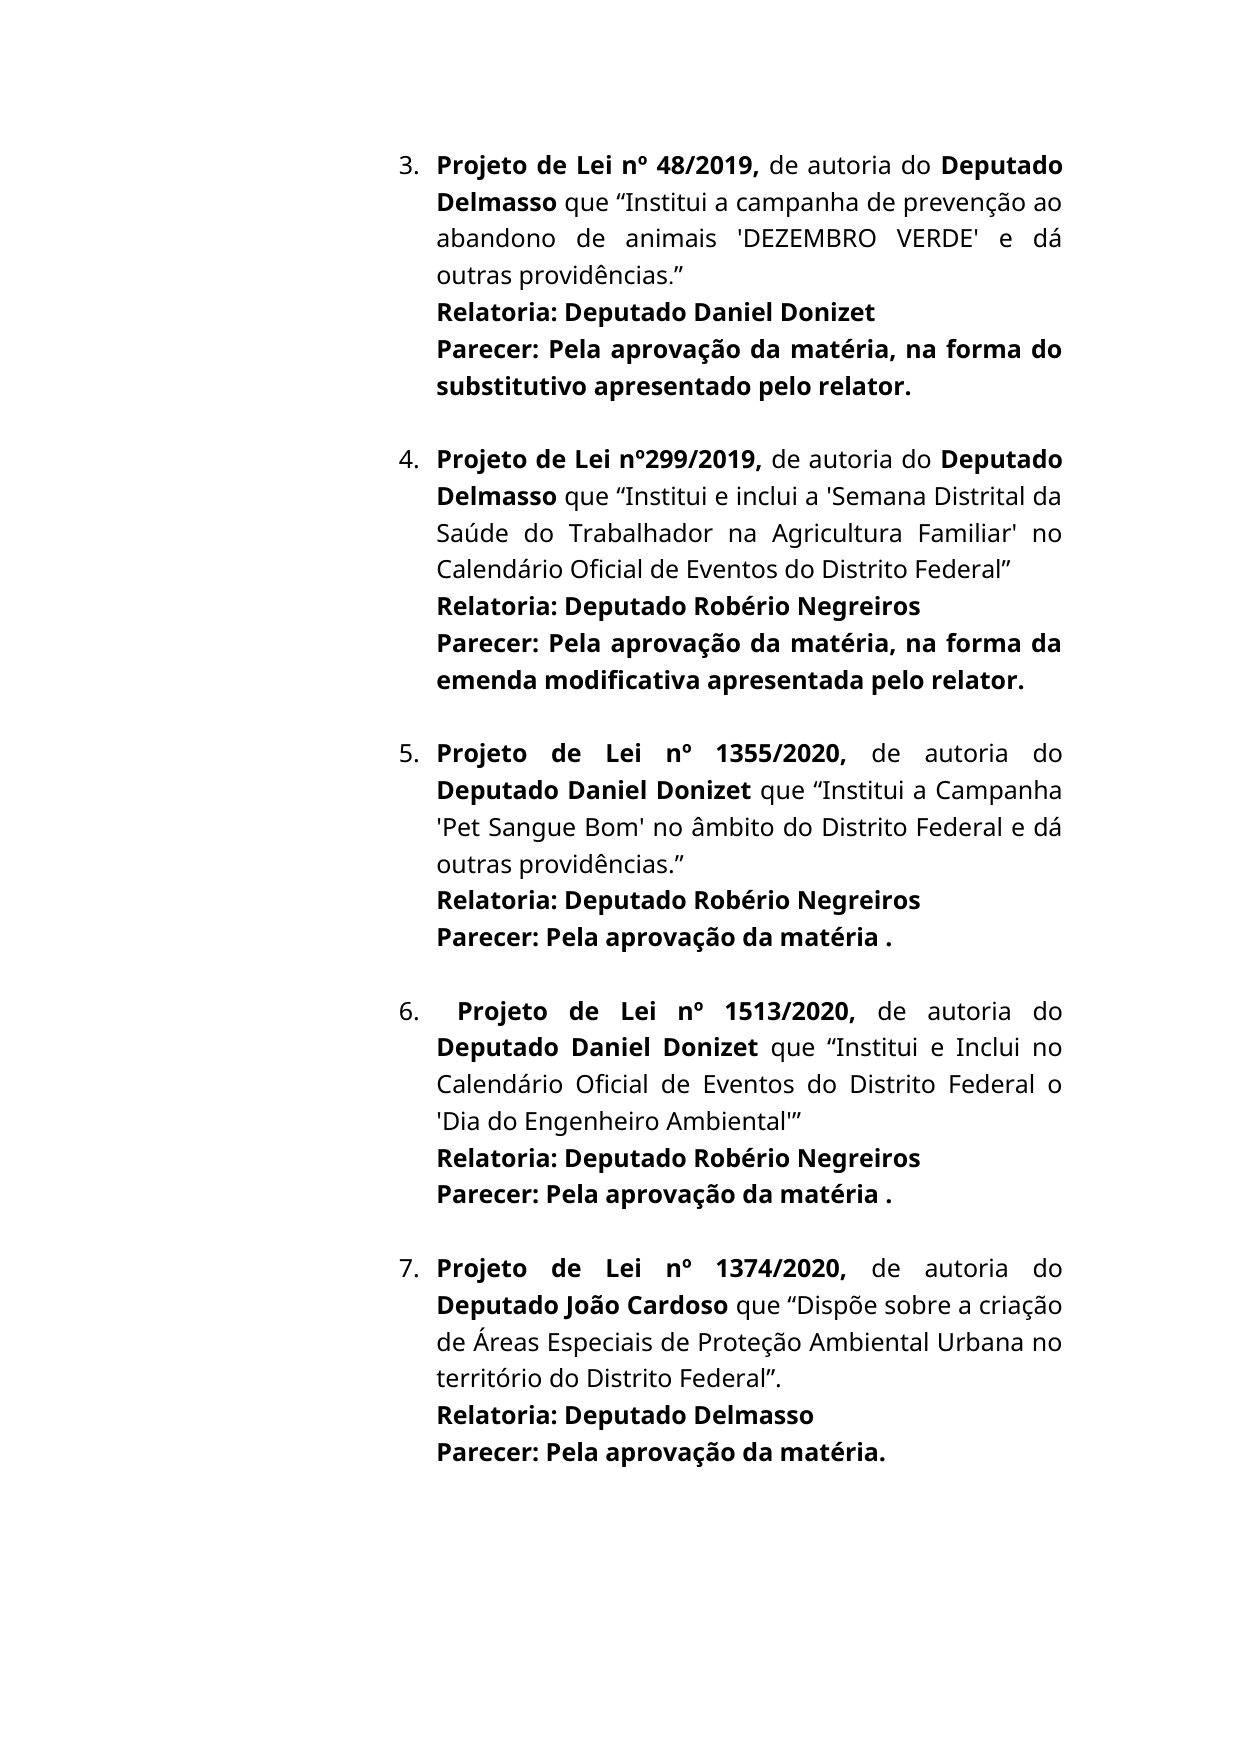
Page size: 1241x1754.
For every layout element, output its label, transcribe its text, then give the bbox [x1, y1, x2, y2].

list Projeto de Lei nº 1374/2020, de autoria do Deputado João Cardoso que “Dispõe sobre a criação de Áreas Especiais de Proteção Ambiental Urbana no território do Distrito Federal”. [399, 1251, 1063, 1395]
list Parecer: Pela aprovação da matéria . [436, 920, 1063, 954]
list Projeto de Lei nº 1513/2020, de autoria do Deputado Daniel Donizet que “Institui e Inclui no Calendário Oficial de Eventos do Distrito Federal o 'Dia do Engenheiro Ambiental'” [399, 993, 1063, 1138]
list Projeto de Lei nº 48/2019, de autoria do Deputado Delmasso que “Institui a campanha de prevenção ao abandono de animais 'DEZEMBRO VERDE' e dá outras providências.” [399, 148, 1063, 292]
list Relatoria: Deputado Robério Negreiros [436, 883, 1063, 917]
list Parecer: Pela aprovação da matéria. [436, 1434, 1063, 1469]
list Parecer: Pela aprovação da matéria, na forma do substitutivo apresentado pelo relator. [436, 331, 1063, 402]
list Projeto de Lei nº299/2019, de autoria do Deputado Delmasso que “Institui e inclui a 'Semana Distrital da Saúde do Trabalhador na Agricultura Familiar' no Calendário Oficial de Eventos do Distrito Federal” [399, 442, 1063, 586]
list Parecer: Pela aprovação da matéria . [436, 1177, 1063, 1211]
list Relatoria: Deputado Daniel Donizet [436, 295, 1063, 329]
list Parecer: Pela aprovação da matéria, na forma da emenda modificativa apresentada pelo relator. [436, 626, 1063, 696]
list Relatoria: Deputado Delmasso [436, 1398, 1063, 1432]
list Relatoria: Deputado Robério Negreiros [436, 589, 1063, 623]
list Relatoria: Deputado Robério Negreiros [436, 1140, 1063, 1174]
list Projeto de Lei nº 1355/2020, de autoria do Deputado Daniel Donizet que “Institui a Campanha 'Pet Sangue Bom' no âmbito do Distrito Federal e dá outras providências.” [399, 736, 1063, 880]
